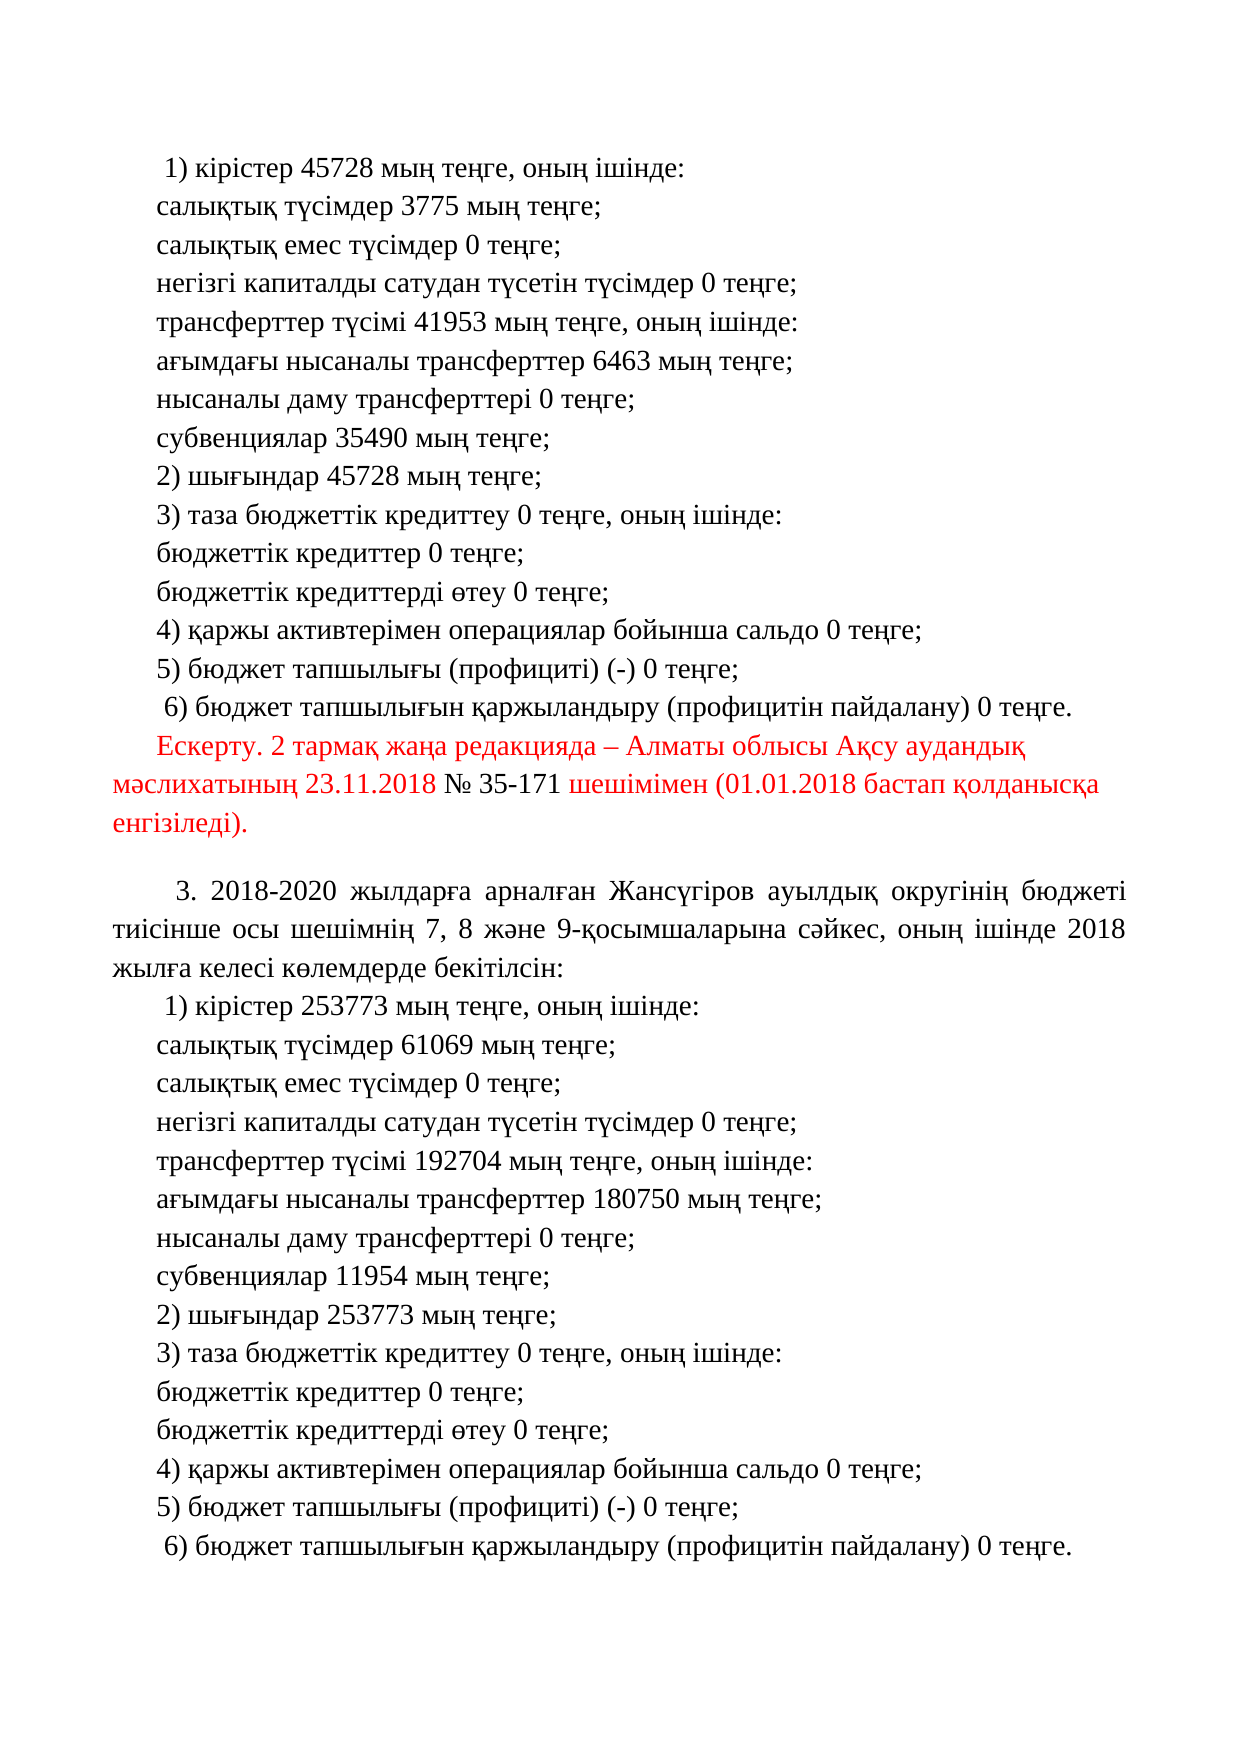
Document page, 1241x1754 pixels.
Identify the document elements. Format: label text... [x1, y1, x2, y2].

text салықтық емес түсімдер 0 теңге; [112, 227, 1128, 261]
text 4) қаржы активтерімен операциялар бойынша сальдо 0 теңге; [112, 1451, 1128, 1484]
text 2) шығындар 45728 мың теңге; [112, 458, 1128, 492]
text 1) кірістер 253773 мың теңге, оның ішінде: [112, 988, 1128, 1022]
text бюджеттік кредиттер 0 теңге; [112, 535, 1128, 569]
text бюджеттік кредиттерді өтеу 0 теңге; [112, 1412, 1128, 1446]
text трансферттер түсімі 192704 мың теңге, оның ішінде: [112, 1143, 1128, 1176]
text нысаналы даму трансферттері 0 теңге; [112, 1220, 1128, 1253]
text салықтық емес түсімдер 0 теңге; [112, 1066, 1128, 1099]
text 6) бюджет тапшылығын қаржыландыру (профицитін пайдалану) 0 теңге. [112, 689, 1128, 723]
text бюджеттік кредиттерді өтеу 0 теңге; [112, 574, 1128, 607]
text субвенциялар 35490 мың теңге; [112, 420, 1128, 453]
text 2) шығындар 253773 мың теңге; [112, 1297, 1128, 1330]
text салықтық түсімдер 3775 мың теңге; [112, 188, 1128, 222]
text нысаналы даму трансферттері 0 теңге; [112, 381, 1128, 415]
text ағымдағы нысаналы трансферттер 6463 мың теңге; [112, 343, 1128, 376]
text ағымдағы нысаналы трансферттер 180750 мың теңге; [112, 1181, 1128, 1215]
text 4) қаржы активтерімен операциялар бойынша сальдо 0 теңге; [112, 612, 1128, 646]
text 5) бюджет тапшылығы (профициті) (-) 0 теңге; [112, 651, 1128, 684]
text негізгі капиталды сатудан түсетін түсімдер 0 теңге; [112, 1104, 1128, 1138]
text 1) кірістер 45728 мың теңге, оның ішінде: [112, 150, 1128, 183]
text трансферттер түсімі 41953 мың теңге, оның ішінде: [112, 304, 1128, 338]
text негізгі капиталды сатудан түсетін түсімдер 0 теңге; [112, 266, 1128, 299]
text 3) таза бюджеттік кредиттеу 0 теңге, оның ішінде: [112, 1335, 1128, 1369]
text салықтық түсімдер 61069 мың теңге; [112, 1027, 1128, 1061]
text субвенциялар 11954 мың теңге; [112, 1258, 1128, 1292]
text Ескерту. 2 тармақ жаңа редакцияда – Алматы облысы Ақсу аудандық мәслихатының 23.11.2018 № 35-171 шешімімен (01.01.2018 бастап қолданысқа енгізіледі). [112, 728, 1128, 869]
text 3. 2018-2020 жылдарға арналған Жансүгіров ауылдық округінің бюджеті тиісінше осы шешімнің 7, 8 және 9-қосымшаларына сәйкес, оның ішінде 2018 жылға келесі көлемдерде бекітілсін: [112, 873, 1128, 983]
text 6) бюджет тапшылығын қаржыландыру (профицитін пайдалану) 0 теңге. [112, 1528, 1128, 1562]
text 5) бюджет тапшылығы (профициті) (-) 0 теңге; [112, 1489, 1128, 1523]
text бюджеттік кредиттер 0 теңге; [112, 1374, 1128, 1407]
text 3) таза бюджеттік кредиттеу 0 теңге, оның ішінде: [112, 497, 1128, 530]
